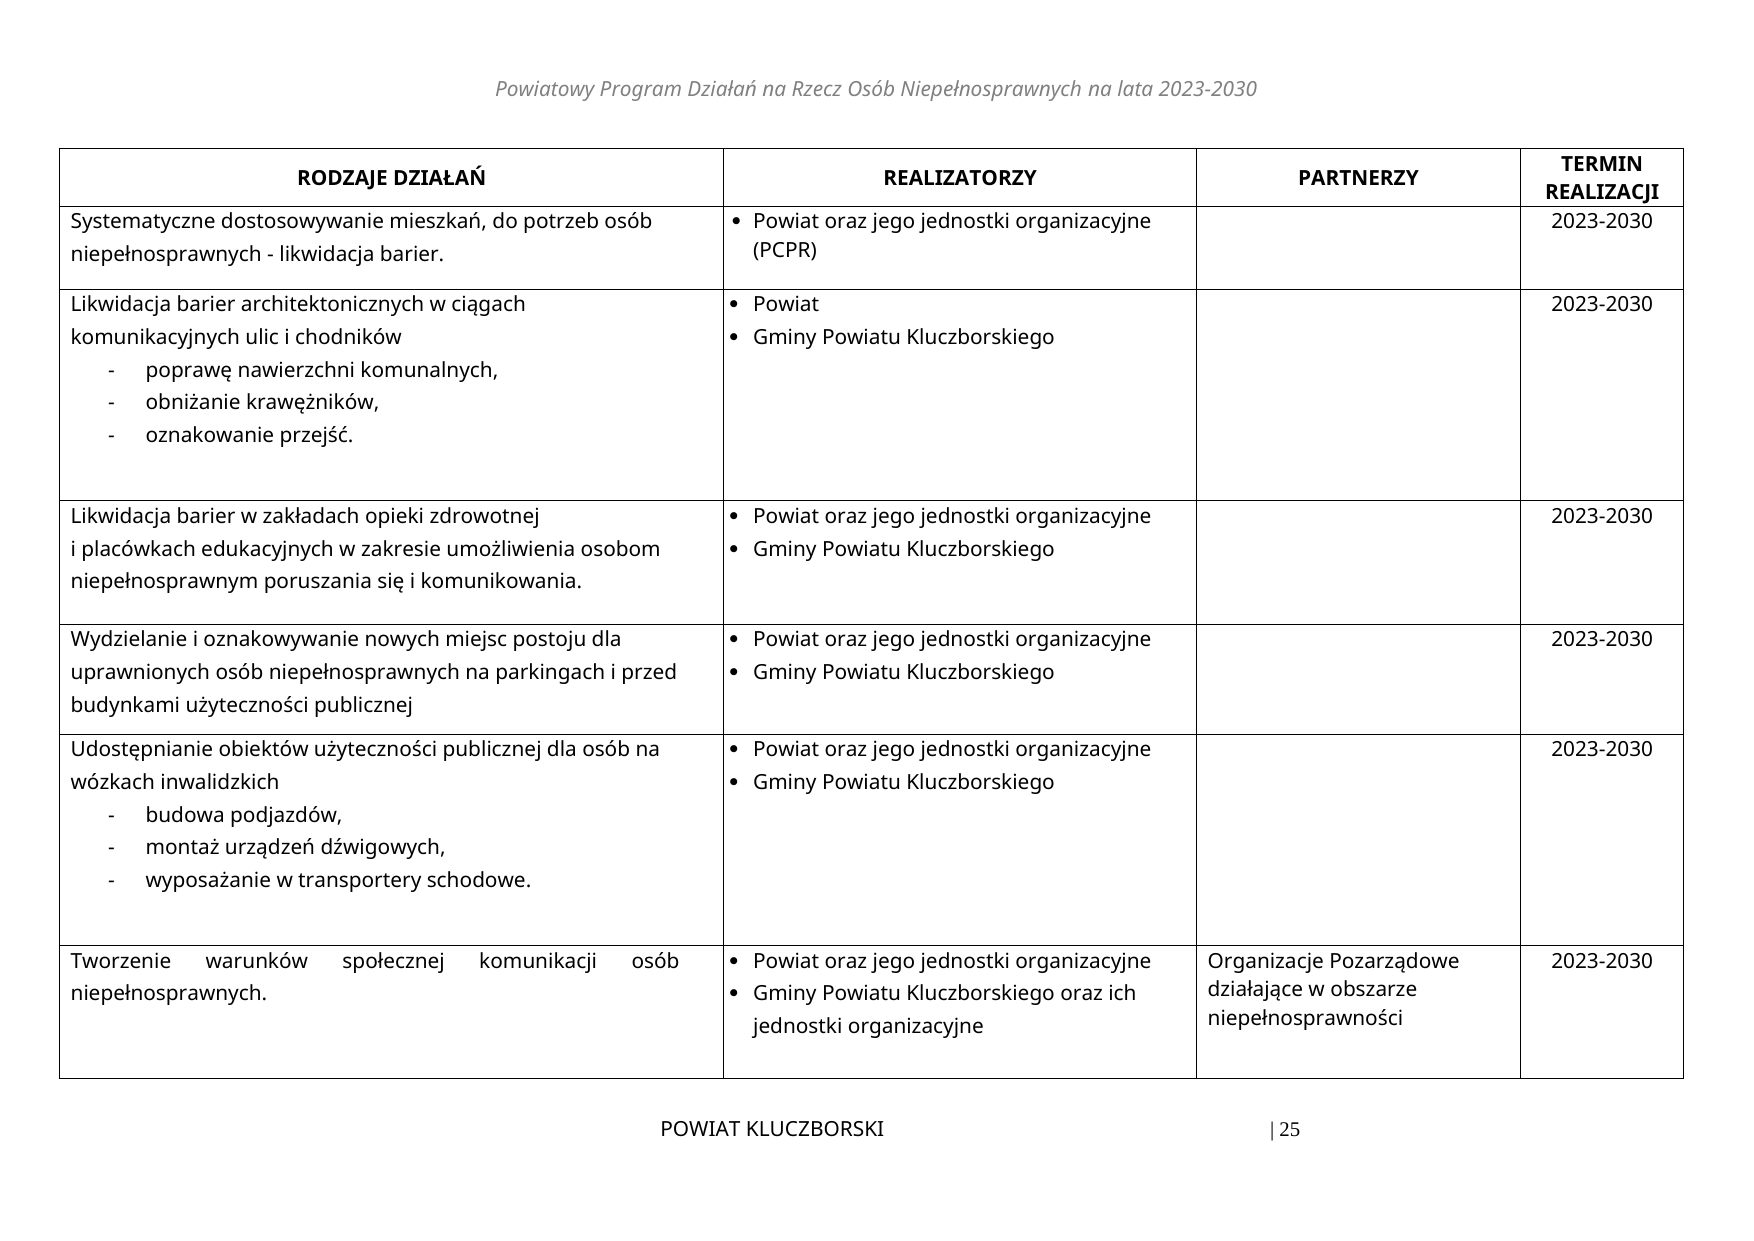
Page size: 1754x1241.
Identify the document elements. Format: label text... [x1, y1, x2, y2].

table_cell 2023-2030 [1521, 207, 1683, 288]
table_cell [1197, 501, 1520, 623]
table_cell 2023-2030 [1521, 625, 1683, 733]
table_cell Powiat oraz jego jednostki organizacyjne (PCPR) [724, 207, 1196, 288]
table_header REALIZATORZY [724, 149, 1196, 206]
table_header RODZAJE DZIAŁAŃ [60, 149, 723, 206]
table_cell Likwidacja barier architektonicznych w ciągach komunikacyjnych ulic i chodników poprawę nawierzchni komunalnych, obniżanie krawężników, oznakowanie przejść. [60, 290, 723, 500]
table_cell Powiat oraz jego jednostki organizacyjne Gminy Powiatu Kluczborskiego oraz ich jednostki organizacyjne [724, 946, 1196, 1077]
table_cell 2023-2030 [1521, 946, 1683, 1077]
table_cell Likwidacja barier w zakładach opieki zdrowotnej i placówkach edukacyjnych w zakresie umożliwienia osobom niepełnosprawnym poruszania się i komunikowania. [60, 501, 723, 623]
table_cell Powiat oraz jego jednostki organizacyjne Gminy Powiatu Kluczborskiego [724, 625, 1196, 733]
table_cell 2023-2030 [1521, 290, 1683, 500]
table_header PARTNERZY [1197, 149, 1520, 206]
table_cell Organizacje Pozarządowe działające w obszarze niepełnosprawności [1197, 946, 1520, 1077]
table_cell Powiat oraz jego jednostki organizacyjne Gminy Powiatu Kluczborskiego [724, 501, 1196, 623]
table_cell [1197, 207, 1520, 288]
table_cell [1197, 290, 1520, 500]
table_header TERMIN REALIZACJI [1521, 149, 1683, 206]
table_cell 2023-2030 [1521, 735, 1683, 945]
table_cell Systematyczne dostosowywanie mieszkań, do potrzeb osób niepełnosprawnych - likwidacja barier. [60, 207, 723, 288]
table_cell Tworzenie warunków społecznej komunikacji osób niepełnosprawnych. [60, 946, 723, 1077]
table_cell Powiat oraz jego jednostki organizacyjne Gminy Powiatu Kluczborskiego [724, 735, 1196, 945]
table_cell [1197, 735, 1520, 945]
table_cell Udostępnianie obiektów użyteczności publicznej dla osób na wózkach inwalidzkich budowa podjazdów, montaż urządzeń dźwigowych, wyposażanie w transportery schodowe. [60, 735, 723, 945]
table_cell 2023-2030 [1521, 501, 1683, 623]
table_cell Wydzielanie i oznakowywanie nowych miejsc postoju dla uprawnionych osób niepełnosprawnych na parkingach i przed budynkami użyteczności publicznej [60, 625, 723, 733]
table_cell Powiat Gminy Powiatu Kluczborskiego [724, 290, 1196, 500]
table_cell [1197, 625, 1520, 733]
